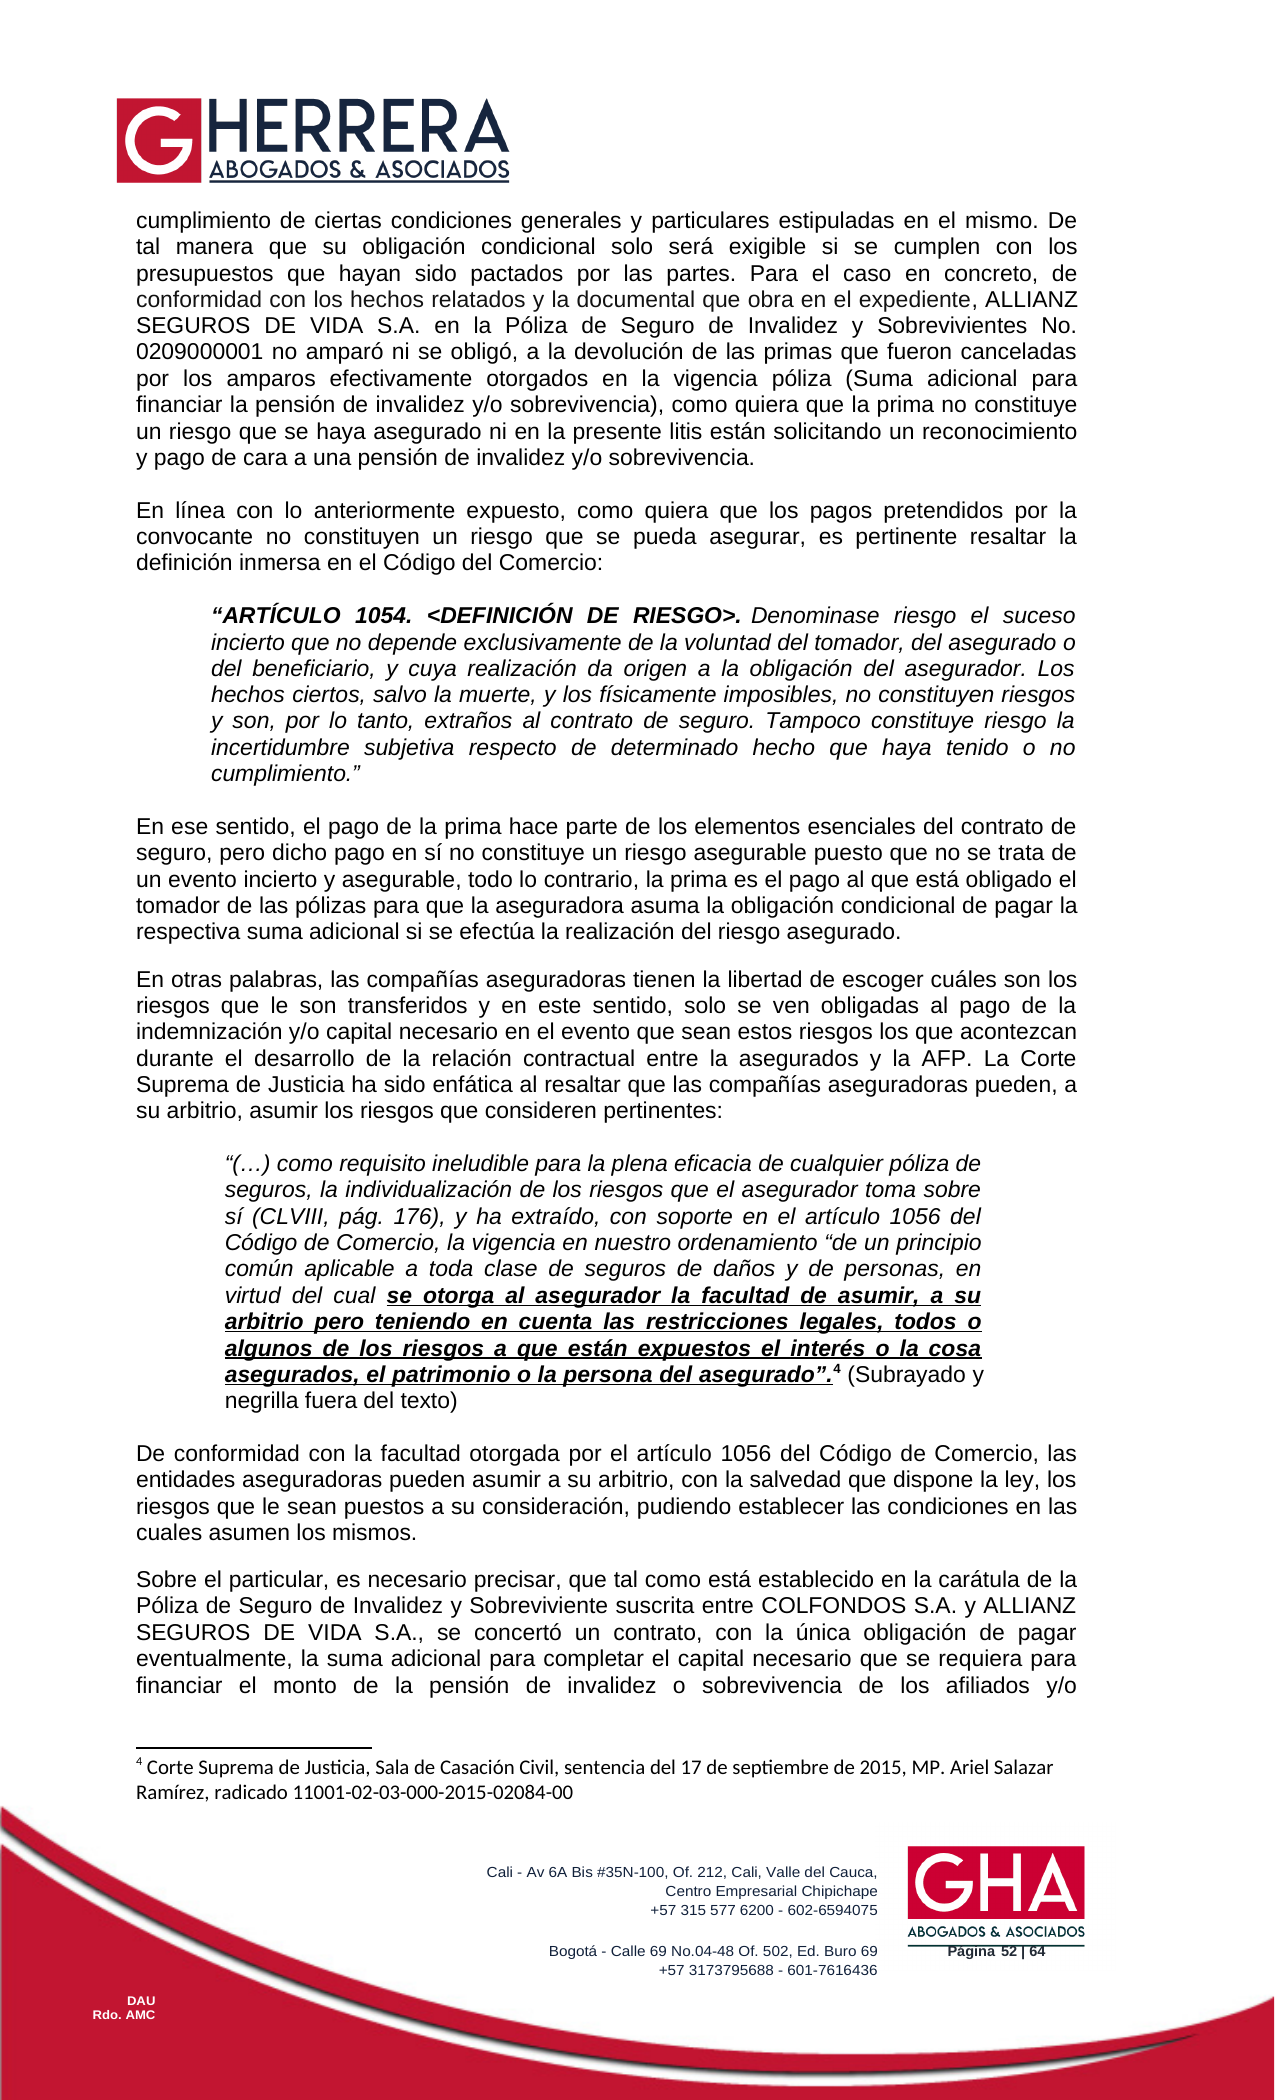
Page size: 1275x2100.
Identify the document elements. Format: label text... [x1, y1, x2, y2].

picture [0, 1793, 1275, 2100]
text En ese sentido, el pago de la prima hace parte de los elementos esenciales del contrato de seguro, pero dicho pago en sí no constituye un riesgo asegurable puesto que no se trata de un evento incierto y asegurable, todo lo contrario, la prima es el pago al que está obligado el tomador de las pólizas para que la aseguradora asuma la obligación condicional de pagar la respectiva suma adicional si se efectúa la realización del riesgo asegurado. [136, 813, 1078, 945]
text De conformidad con la facultad otorgada por el artículo 1056 del Código de Comercio, las entidades aseguradoras pueden asumir a su arbitrio, con la salvedad que dispone la ley, los riesgos que le sean puestos a su consideración, pudiendo establecer las condiciones en las cuales asumen los mismos. [136, 1440, 1078, 1545]
text “ARTÍCULO 1054. <DEFINICIÓN DE RIESGO>. Denominase riesgo el suceso incierto que no depende exclusivamente de la voluntad del tomador, del asegurado o del beneficiario, y cuya realización da origen a la obligación del asegurador. Los hechos ciertos, salvo la muerte, y los físicamente imposibles, no constituyen riesgos y son, por lo tanto, extraños al contrato de seguro. Tampoco constituye riesgo la incertidumbre subjetiva respecto de determinado hecho que haya tenido o no cumplimiento.” [211, 602, 1078, 787]
picture [96, 75, 529, 206]
text En línea con lo anteriormente expuesto, como quiera que los pagos pretendidos por la convocante no constituyen un riesgo que se pueda asegurar, es pertinente resaltar la definición inmersa en el Código del Comercio: [136, 497, 1078, 576]
text En otras palabras, las compañías aseguradoras tienen la libertad de escoger cuáles son los riesgos que le son transferidos y en este sentido, solo se ven obligadas al pago de la indemnización y/o capital necesario en el evento que sean estos riesgos los que acontezcan durante el desarrollo de la relación contractual entre la asegurados y la AFP. La Corte Suprema de Justicia ha sido enfática al resaltar que las compañías aseguradoras pueden, a su arbitrio, asumir los riesgos que consideren pertinentes: [136, 966, 1078, 1124]
text “(…) como requisito ineludible para la plena eficacia de cualquier póliza de seguros, la individualización de los riesgos que el asegurador toma sobre sí (CLVIII, pág. 176), y ha extraído, con soporte en el artículo 1056 del Código de Comercio, la vigencia en nuestro ordenamiento “de un principio común aplicable a toda clase de seguros de daños y de personas, en virtud del cual se otorga al asegurador la facultad de asumir, a su arbitrio pero teniendo en cuenta las restricciones legales, todos o algunos de los riesgos a que están expuestos el interés o la cosa asegurados, el patrimonio o la persona del asegurado”. (Subrayado y negrilla fuera del texto) [224, 1150, 984, 1413]
